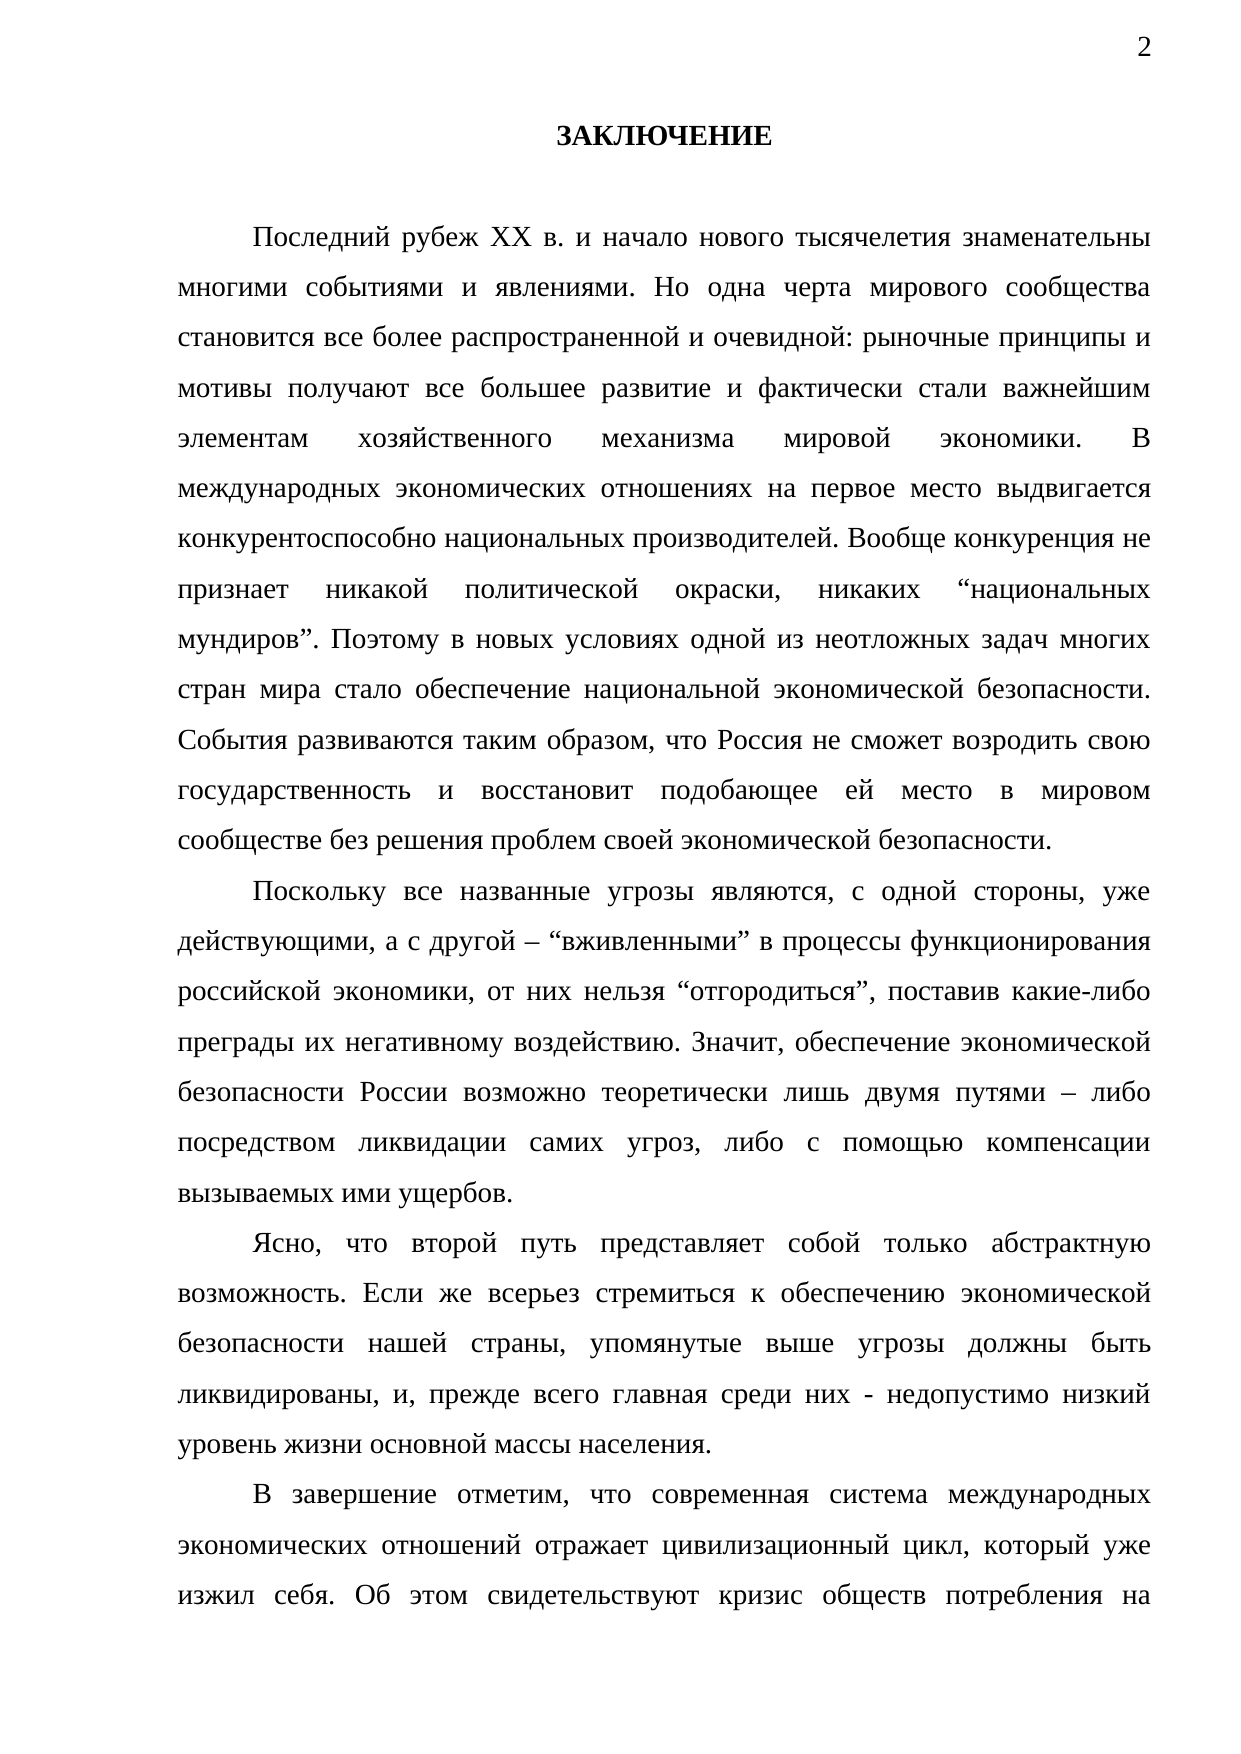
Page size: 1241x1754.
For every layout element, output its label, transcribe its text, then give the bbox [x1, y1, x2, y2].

text Поскольку все названные угрозы являются, с одной стороны, уже действующими, а с другой – “вживленными” в процессы функционирования российской экономики, от них нельзя “отгородиться”, поставив какие-либо преграды их негативному воздействию. Значит, обеспечение экономической безопасности России возможно теоретически лишь двумя путями – либо посредством ликвидации самих угроз, либо с помощью компенсации вызываемых ими ущербов. [177, 873, 1152, 1208]
text Ясно, что второй путь представляет собой только абстрактную возможность. Если же всерьез стремиться к обеспечению экономической безопасности нашей страны, упомянутые выше угрозы должны быть ликвидированы, и, прежде всего главная среди них - недопустимо низкий уровень жизни основной массы населения. [177, 1225, 1152, 1460]
text Последний рубеж XX в. и начало нового тысячелетия знаменательны многими событиями и явлениями. Но одна черта мирового сообщества становится все более распространенной и очевидной: рыночные принципы и мотивы получают все большее развитие и фактически стали важнейшим элементам хозяйственного механизма мировой экономики. В международных экономических отношениях на первое место выдвигается конкурентоспособно национальных производителей. Вообще конкуренция не признает никакой политической окраски, никаких “национальных мундиров”. Поэтому в новых условиях одной из неотложных задач многих стран мира стало обеспечение национальной экономической безопасности. События развиваются таким образом, что Россия не сможет возродить свою государственность и восстановит подобающее ей место в мировом сообществе без решения проблем своей экономической безопасности. [177, 219, 1152, 856]
subtitle Заключение [177, 118, 1152, 152]
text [177, 1477, 1152, 1611]
